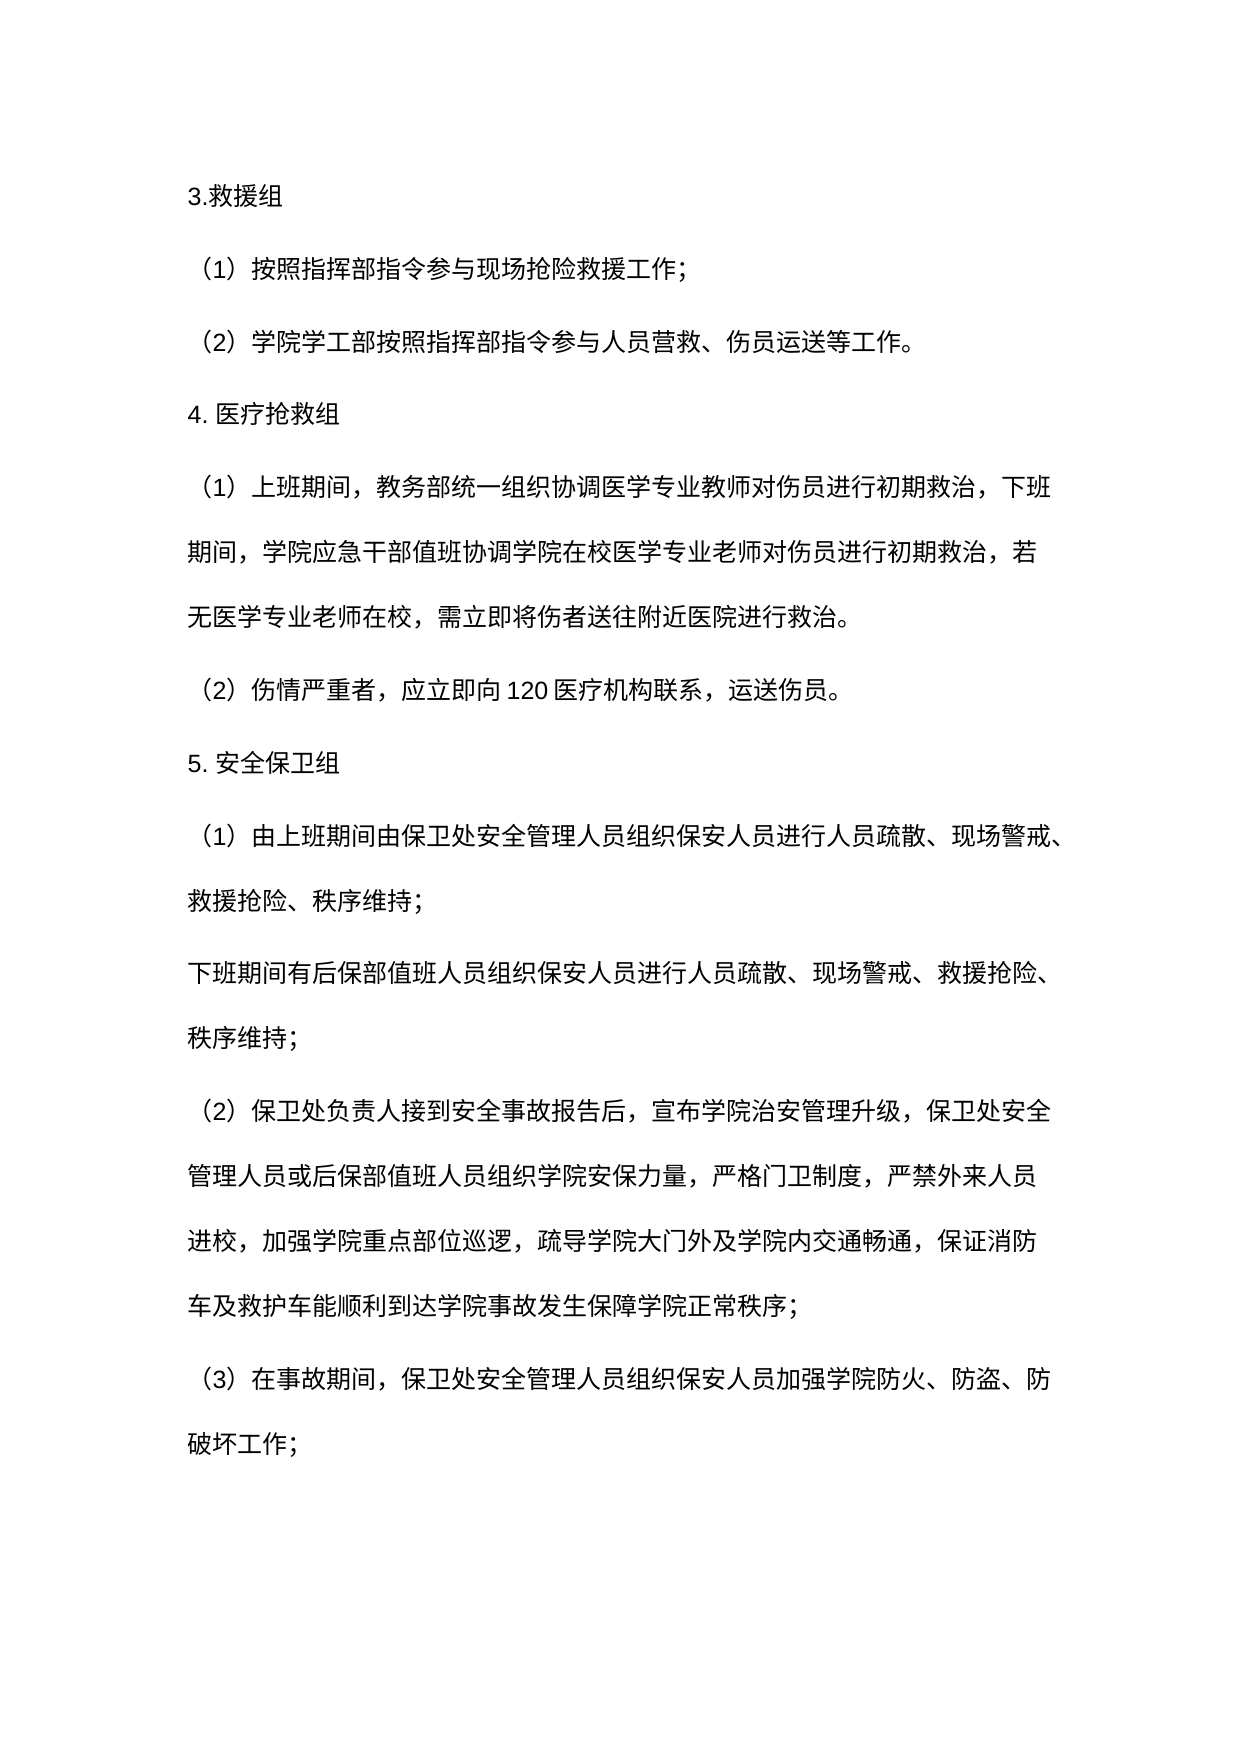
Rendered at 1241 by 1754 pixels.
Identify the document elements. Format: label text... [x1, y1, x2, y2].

text （1）上班期间，教务部统一组织协调医学专业教师对伤员进行初期救治，下班期间，学院应急干部值班协调学院在校医学专业老师对伤员进行初期救治，若无医学专业老师在校，需立即将伤者送往附近医院进行救治。 [187, 453, 1053, 648]
text （2）学院学工部按照指挥部指令参与人员营救、伤员运送等工作。 [187, 308, 1053, 373]
text （2）保卫处负责人接到安全事故报告后，宣布学院治安管理升级，保卫处安全管理人员或后保部值班人员组织学院安保力量，严格门卫制度，严禁外来人员进校，加强学院重点部位巡逻，疏导学院大门外及学院内交通畅通，保证消防车及救护车能顺利到达学院事故发生保障学院正常秩序； [187, 1077, 1053, 1337]
text 3.救援组 [187, 162, 1053, 227]
text （1）由上班期间由保卫处安全管理人员组织保安人员进行人员疏散、现场警戒、救援抢险、秩序维持； [187, 802, 1053, 932]
text 下班期间有后保部值班人员组织保安人员进行人员疏散、现场警戒、救援抢险、秩序维持； [187, 939, 1053, 1069]
text （3）在事故期间，保卫处安全管理人员组织保安人员加强学院防火、防盗、防破坏工作； [187, 1345, 1053, 1475]
text （1）按照指挥部指令参与现场抢险救援工作； [187, 235, 1053, 300]
text 4. 医疗抢救组 [187, 380, 1053, 445]
text 5. 安全保卫组 [187, 729, 1053, 794]
text （2）伤情严重者，应立即向120医疗机构联系，运送伤员。 [187, 656, 1053, 721]
